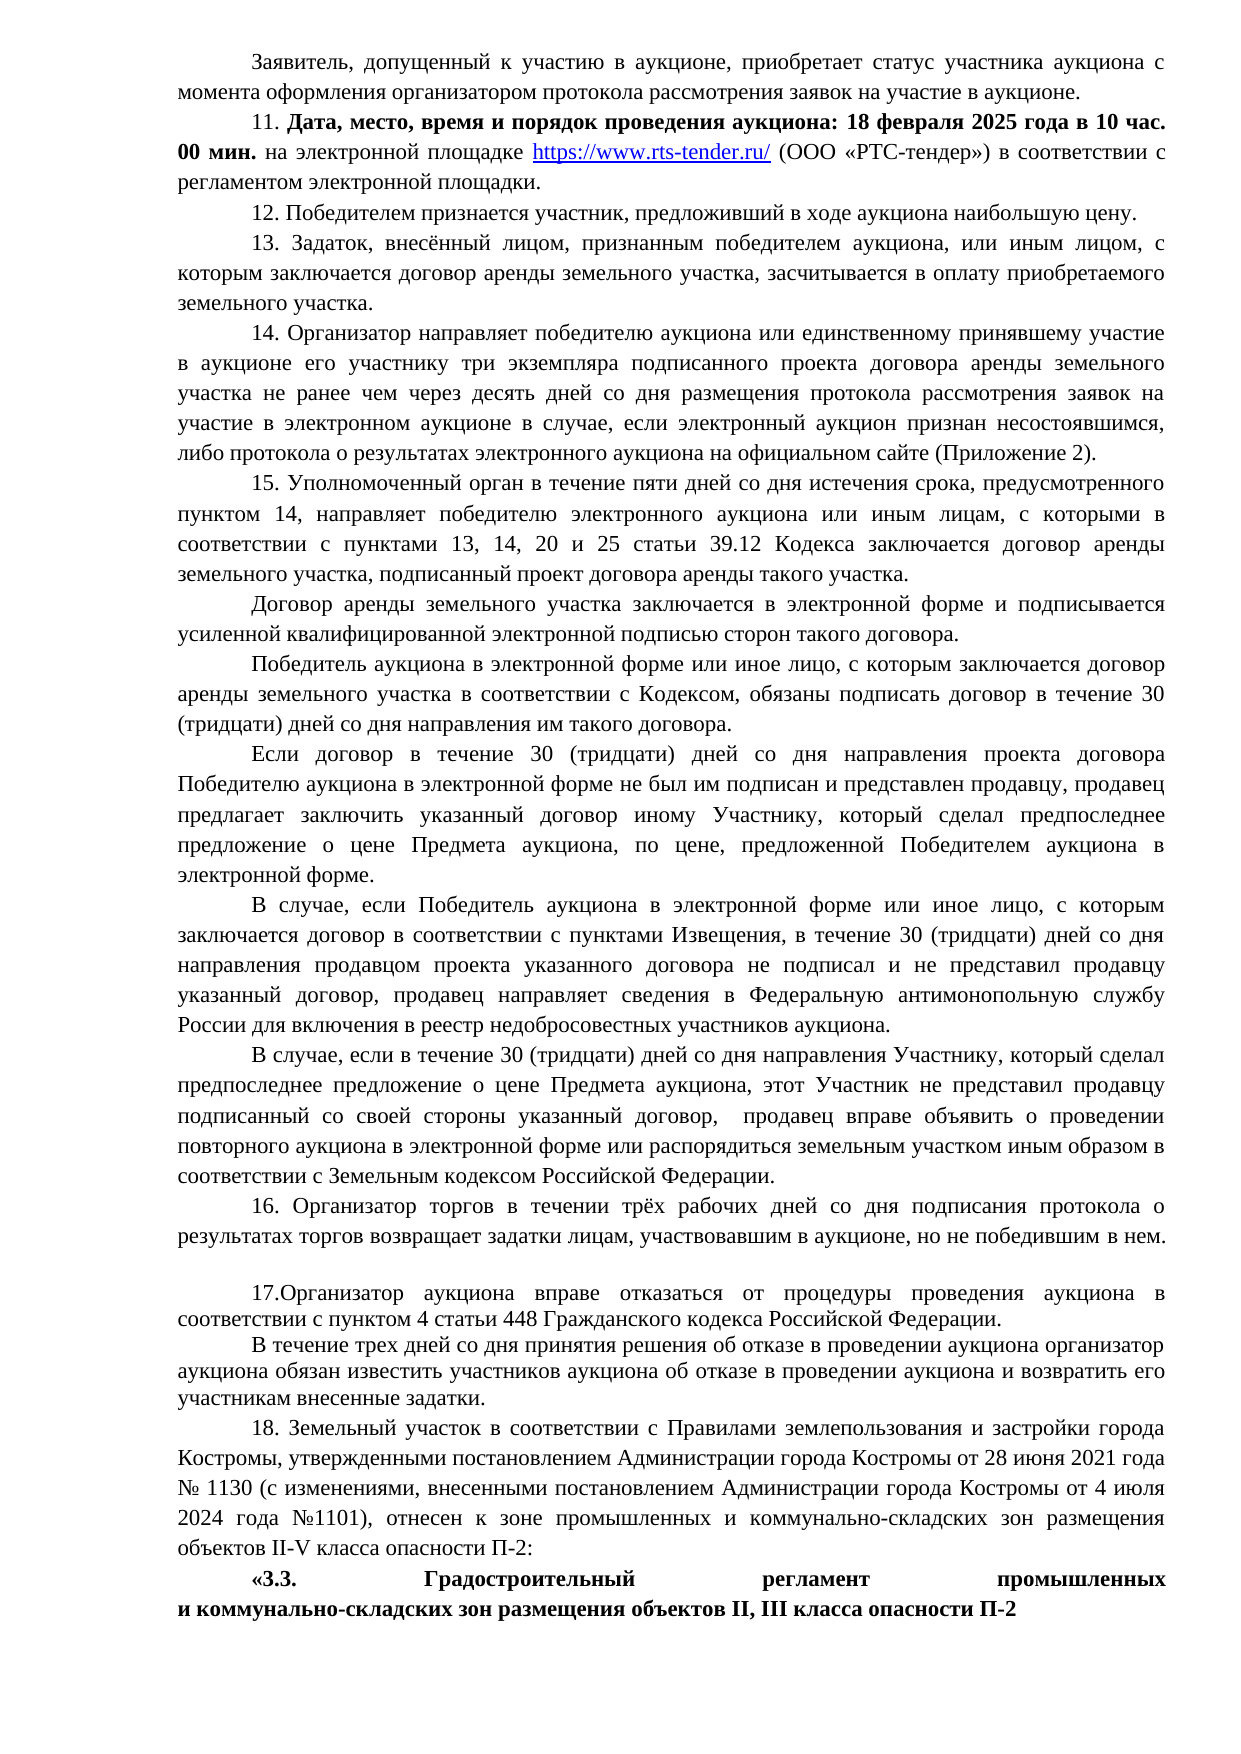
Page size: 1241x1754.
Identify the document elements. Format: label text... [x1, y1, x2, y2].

text В случае, если в течение 30 (тридцати) дней со дня направления Участнику, который сделал предпоследнее предложение о цене Предмета аукциона, этот Участник не представил продавцу подписанный со своей стороны указанный договор, продавец вправе объявить о проведении повторного аукциона в электронной форме или распорядиться земельным участком иным образом в соответствии с Земельным кодексом Российской Федерации. [177, 1038, 1167, 1188]
text 14. Организатор направляет победителю аукциона или единственному принявшему участие в аукционе его участнику три экземпляра подписанного проекта договора аренды земельного участка не ранее чем через десять дней со дня размещения протокола рассмотрения заявок на участие в электронном аукционе в случае, если электронный аукцион признан несостоявшимся, либо протокола о результатах электронного аукциона на официальном сайте (Приложение 2). [177, 315, 1167, 466]
text В случае, если Победитель аукциона в электронной форме или иное лицо, с которым заключается договор в соответствии с пунктами Извещения, в течение 30 (тридцати) дней со дня направления продавцом проекта указанного договора не подписал и не представил продавцу указанный договор, продавец направляет сведения в Федеральную антимонопольную службу России для включения в реестр недобросовестных участников аукциона. [177, 887, 1167, 1038]
text 16. Организатор торгов в течении трёх рабочих дней со дня подписания протокола о результатах торгов возвращает задатки лицам, участвовавшим в аукционе, но не победившим в нем. [177, 1188, 1167, 1278]
text Если договор в течение 30 (тридцати) дней со дня направления проекта договора Победителю аукциона в электронной форме не был им подписан и представлен продавцу, продавец предлагает заключить указанный договор иному Участнику, который сделал предпоследнее предложение о цене Предмета аукциона, по цене, предложенной Победителем аукциона в электронной форме. [177, 737, 1167, 887]
text 17.Организатор аукциона вправе отказаться от процедуры проведения аукциона в соответствии с пунктом 4 статьи 448 Гражданского кодекса Российской Федерации. [177, 1278, 1167, 1331]
text Договор аренды земельного участка заключается в электронной форме и подписывается усиленной квалифицированной электронной подписью сторон такого договора. [177, 586, 1167, 646]
text 13. Задаток, внесённый лицом, признанным победителем аукциона, или иным лицом, с которым заключается договор аренды земельного участка, засчитывается в оплату приобретаемого земельного участка. [177, 225, 1167, 315]
text «3.3. Градостроительный регламент промышленных и коммунально-складских зон размещения объектов II, III класса опасности П-2 [177, 1561, 1167, 1621]
text В течение трех дней со дня принятия решения об отказе в проведении аукциона организатор аукциона обязан известить участников аукциона об отказе в проведении аукциона и возвратить его участникам внесенные задатки. [177, 1331, 1167, 1410]
text 15. Уполномоченный орган в течение пяти дней со дня истечения срока, предусмотренного пунктом 14, направляет победителю электронного аукциона или иным лицам, с которыми в соответствии с пунктами 13, 14, 20 и 25 статьи 39.12 Кодекса заключается договор аренды земельного участка, подписанный проект договора аренды такого участка. [177, 466, 1167, 586]
text Победитель аукциона в электронной форме или иное лицо, с которым заключается договор аренды земельного участка в соответствии с Кодексом, обязаны подписать договор в течение 30 (тридцати) дней со дня направления им такого договора. [177, 646, 1167, 737]
text 11. Дата, место, время и порядок проведения аукциона: 18 февраля 2025 года в 10 час. 00 мин. на электронной площадке https://www.rts-tender.ru/ (ООО «РТС-тендер») в соответствии с регламентом электронной площадки. [177, 104, 1167, 195]
text Заявитель, допущенный к участию в аукционе, приобретает статус участника аукциона с момента оформления организатором протокола рассмотрения заявок на участие в аукционе. [177, 44, 1167, 104]
text 12. Победителем признается участник, предложивший в ходе аукциона наибольшую цену. [177, 195, 1167, 225]
text 18. Земельный участок в соответствии с Правилами землепользования и застройки города Костромы, утвержденными постановлением Администрации города Костромы от 28 июня 2021 года № 1130 (с изменениями, внесенными постановлением Администрации города Костромы от 4 июля 2024 года №1101), отнесен к зоне промышленных и коммунально-складских зон размещения объектов II-V класса опасности П-2: [177, 1410, 1167, 1561]
